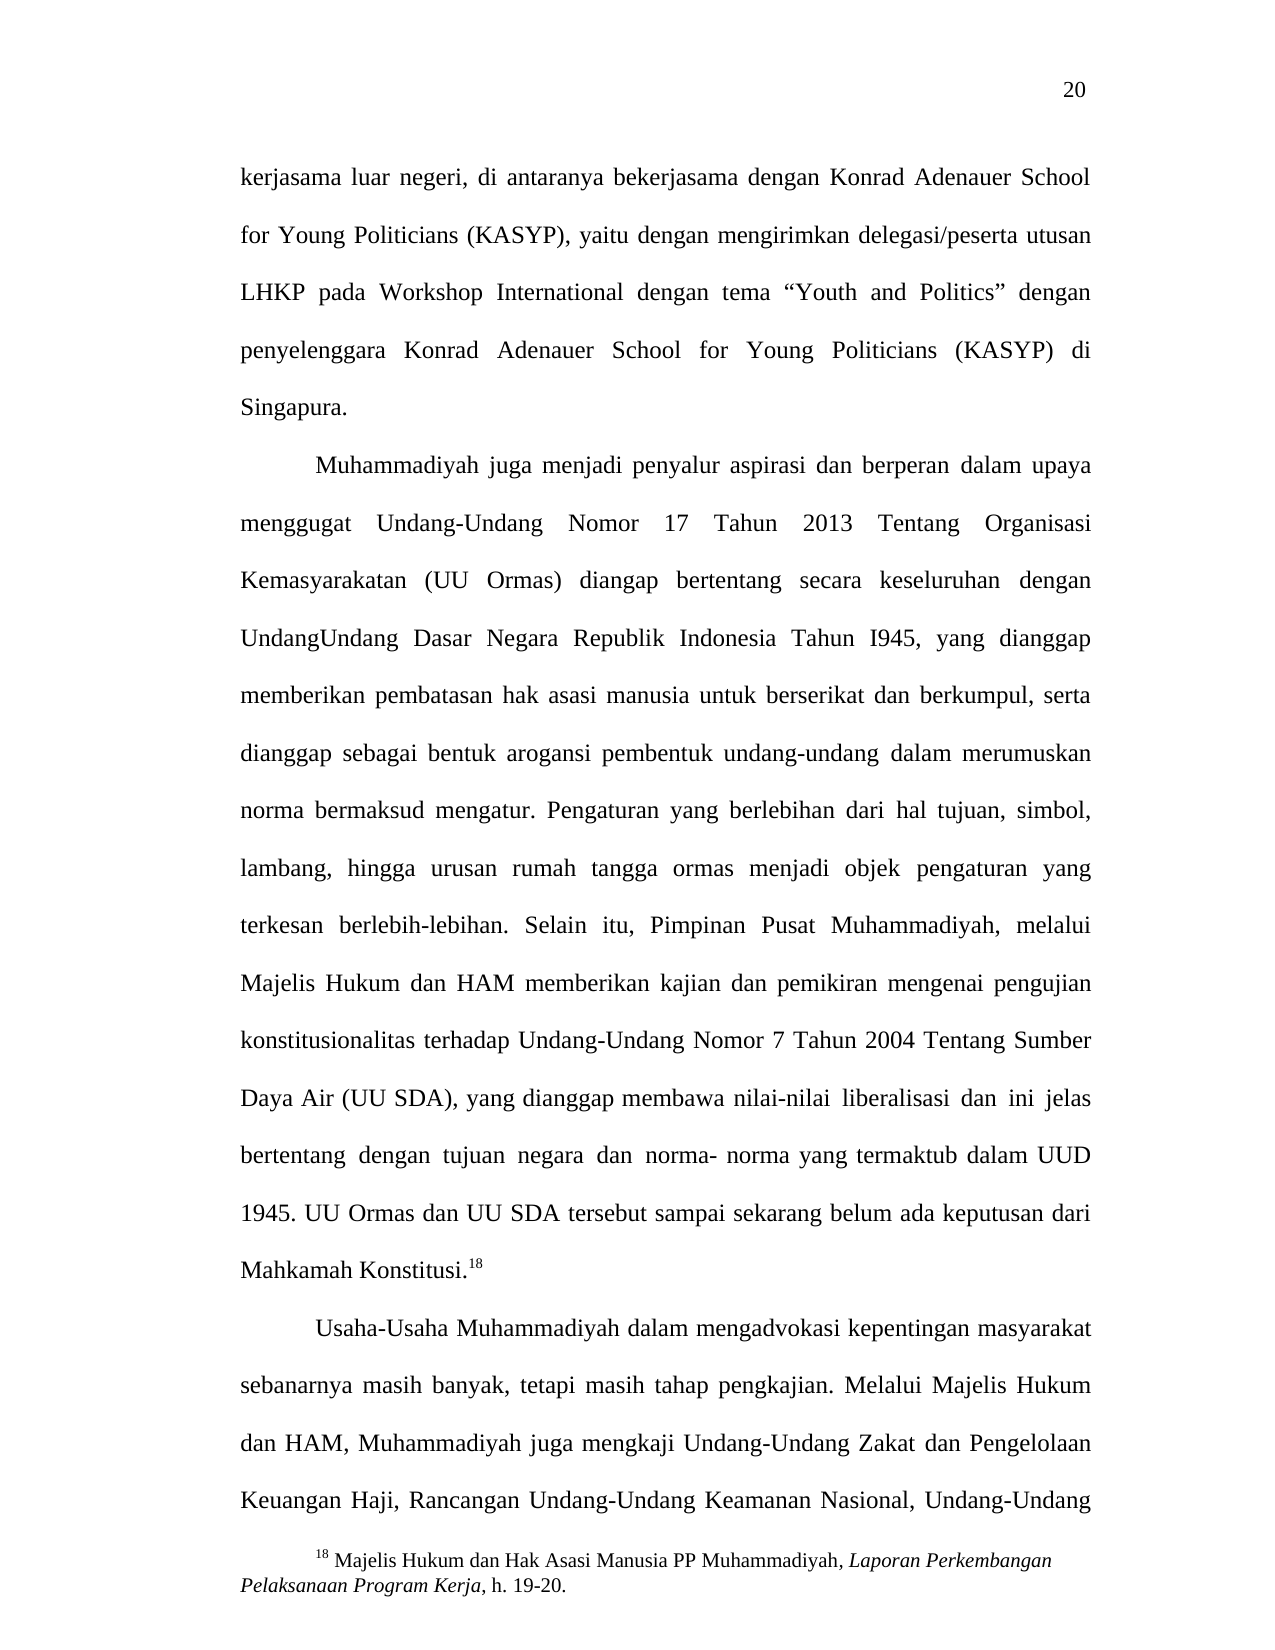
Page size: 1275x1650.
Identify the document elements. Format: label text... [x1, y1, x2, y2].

text Muhammadiyah juga menjadi penyalur aspirasi dan berperan dalam upaya menggugat Undang-Undang Nomor 17 Tahun 2013 Tentang Organisasi Kemasyarakatan (UU Ormas) diangap bertentang secara keseluruhan dengan UndangUndang Dasar Negara Republik Indonesia Tahun I945, yang dianggap memberikan pembatasan hak asasi manusia untuk berserikat dan berkumpul, serta dianggap sebagai bentuk arogansi pembentuk undang-undang dalam merumuskan norma bermaksud mengatur. Pengaturan yang berlebihan dari hal tujuan, simbol, lambang, hingga urusan rumah tangga ormas menjadi objek pengaturan yang terkesan berlebih-lebihan. Selain itu, Pimpinan Pusat Muhammadiyah, melalui Majelis Hukum dan HAM memberikan kajian dan pemikiran mengenai pengujian konstitusionalitas terhadap Undang-Undang Nomor 7 Tahun 2004 Tentang Sumber Daya Air (UU SDA), yang dianggap membawa nilai-nilai liberalisasi dan ini jelas bertentang dengan tujuan negara dan norma- norma yang termaktub dalam UUD 1945. UU Ormas dan UU SDA tersebut sampai sekarang belum ada keputusan dari Mahkamah Konstitusi. [240, 450, 1091, 1284]
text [240, 162, 1091, 421]
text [240, 1313, 1091, 1514]
